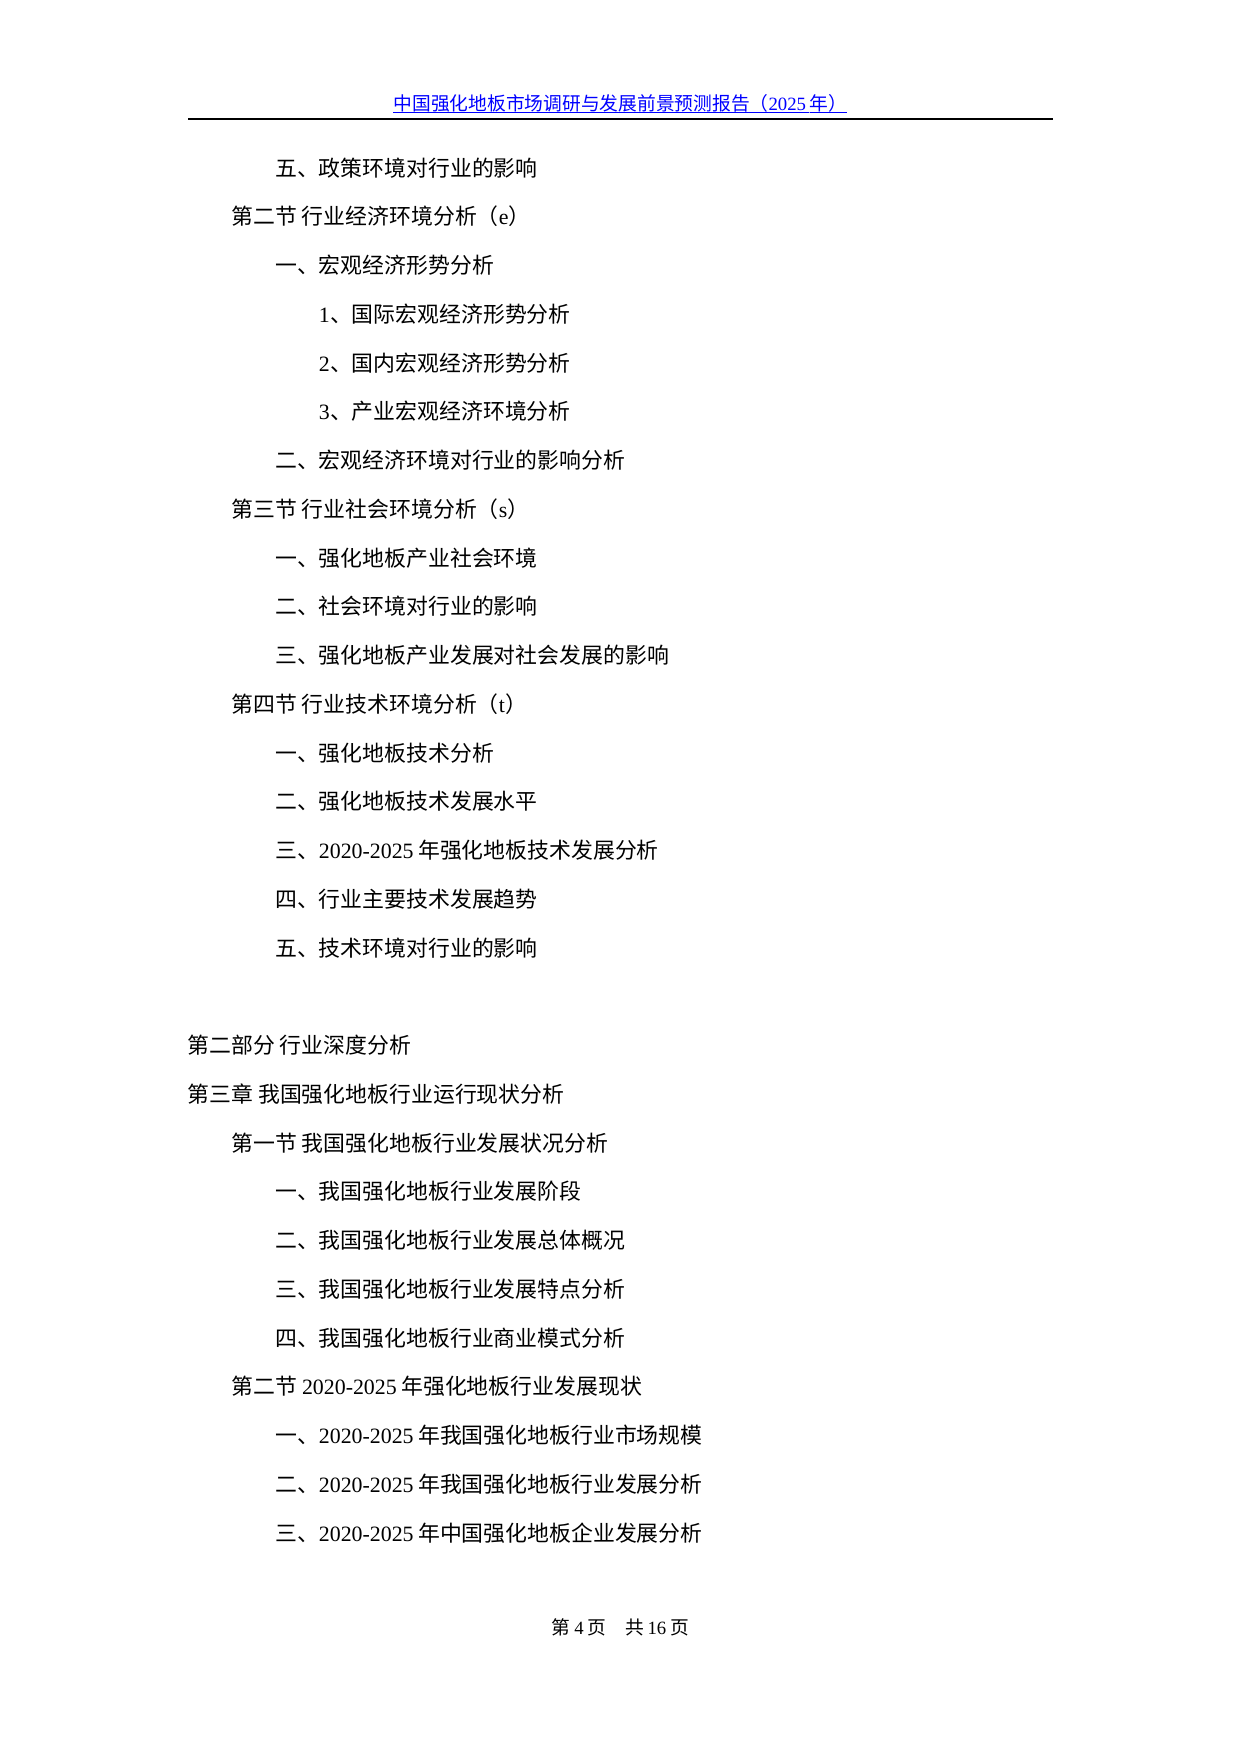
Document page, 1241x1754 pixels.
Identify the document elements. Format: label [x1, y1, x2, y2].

text [187, 150, 1053, 1548]
